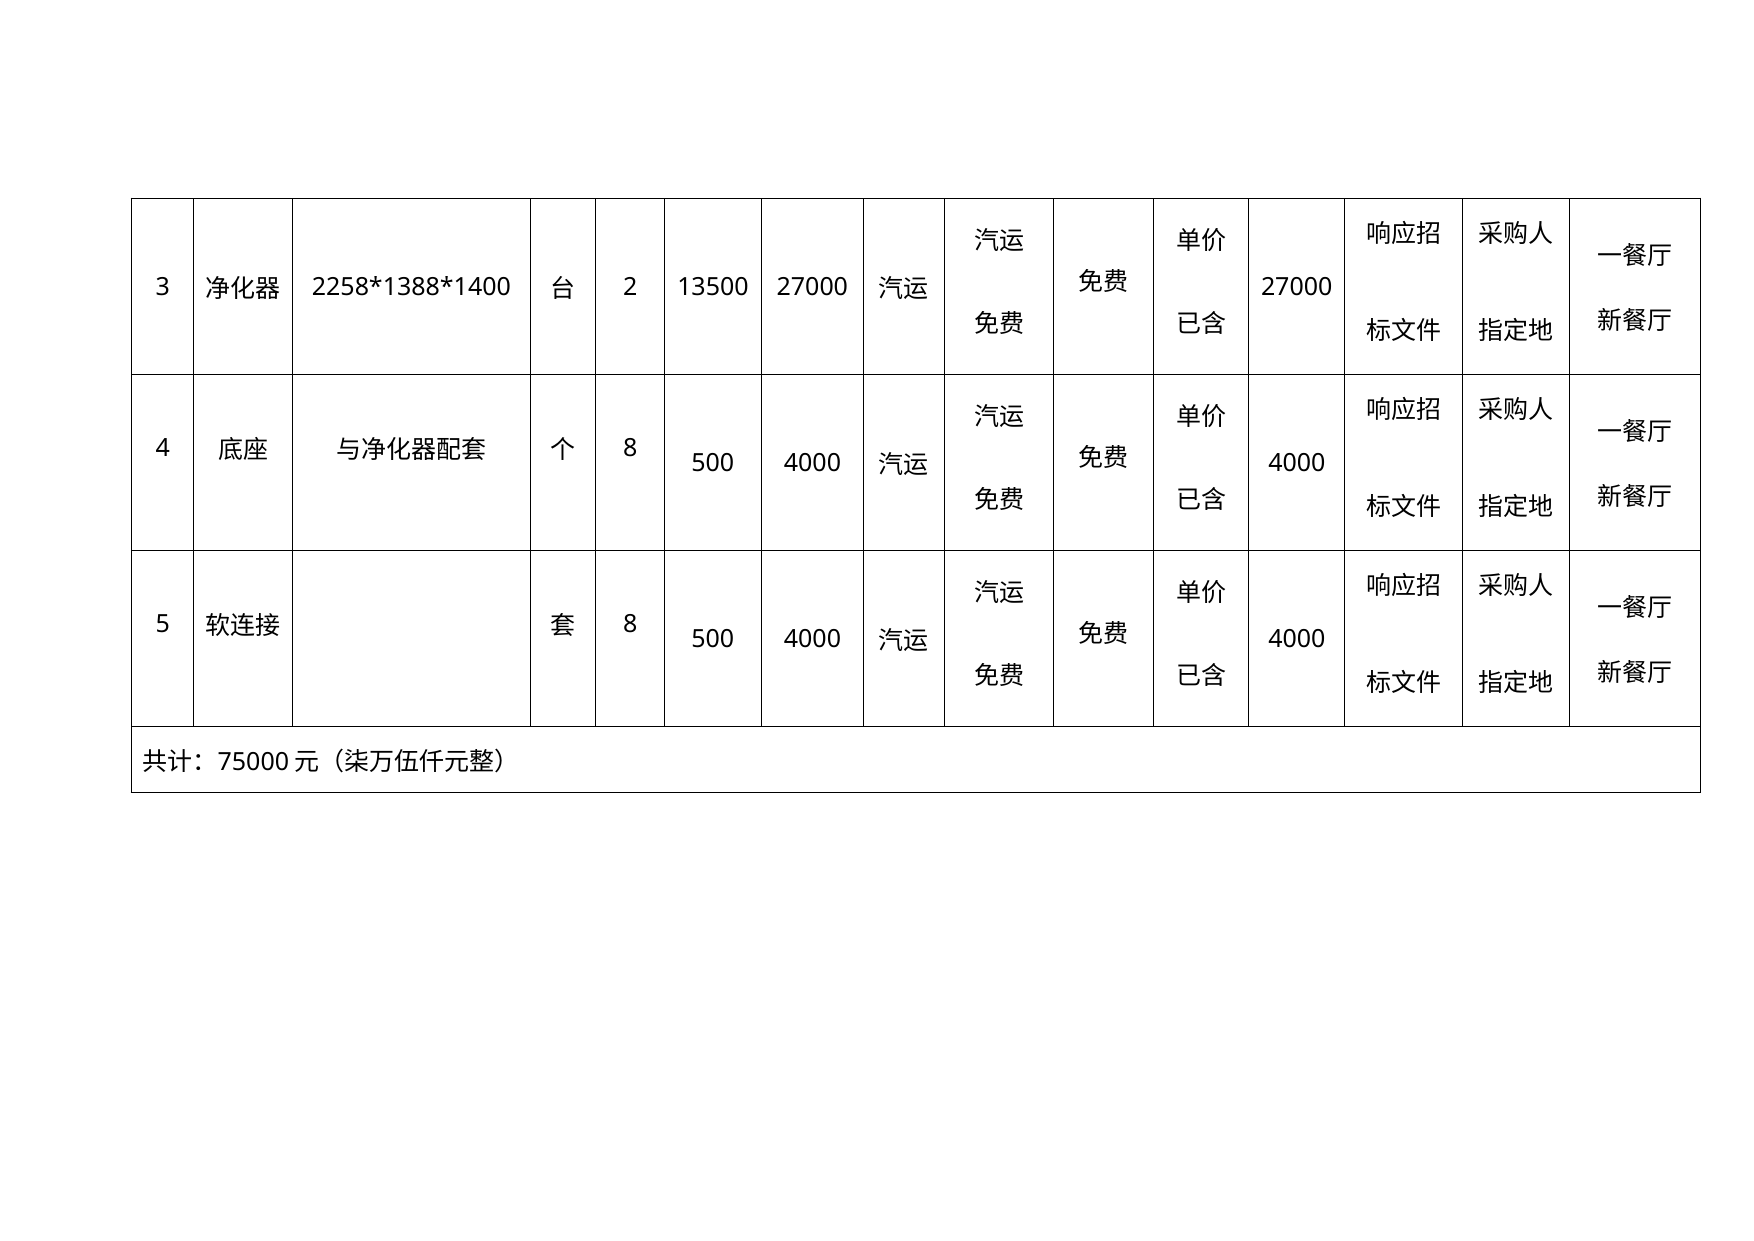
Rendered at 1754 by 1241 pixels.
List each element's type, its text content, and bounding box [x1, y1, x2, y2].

table_cell 汽运 免费 [945, 199, 1053, 374]
table_cell 2 [596, 199, 664, 374]
table_cell 一餐厅 新餐厅 [1570, 551, 1700, 726]
table_cell 8 [596, 375, 664, 550]
table_cell 免费 [1054, 375, 1153, 550]
table_cell 2258*1388*1400 [293, 199, 530, 374]
table_cell 套 [531, 551, 595, 726]
table_cell 采购人指定地 [1463, 199, 1569, 374]
table_cell 汽运 [864, 551, 944, 726]
table_cell 响应招标文件 [1345, 375, 1462, 550]
table_cell 13500 [665, 199, 761, 374]
table_cell 净化器 [194, 199, 292, 374]
table_cell 3 [132, 199, 193, 374]
table_cell 响应招标文件 [1345, 199, 1462, 374]
table_cell 个 [531, 375, 595, 550]
table_cell 汽运 [864, 199, 944, 374]
table_cell 免费 [1054, 551, 1153, 726]
table_cell 500 [665, 375, 761, 550]
table_cell 5 [132, 551, 193, 726]
table_cell 4 [132, 375, 193, 550]
table_cell 500 [665, 551, 761, 726]
table_cell 27000 [1249, 199, 1344, 374]
table_cell 免费 [1054, 199, 1153, 374]
table_cell 汽运 [864, 375, 944, 550]
table_cell 与净化器配套 [293, 375, 530, 550]
table_cell 软连接 [194, 551, 292, 726]
table_cell 单价 已含 [1154, 375, 1248, 550]
table_cell 共计：75000元（柒万伍仟元整） [132, 727, 1700, 792]
table_cell 台 [531, 199, 595, 374]
table_cell 采购人指定地 [1463, 551, 1569, 726]
table_cell 采购人指定地 [1463, 375, 1569, 550]
table_cell 单价 已含 [1154, 199, 1248, 374]
table_cell 单价 已含 [1154, 551, 1248, 726]
table_cell 8 [596, 551, 664, 726]
table_cell 一餐厅 新餐厅 [1570, 375, 1700, 550]
table_cell 底座 [194, 375, 292, 550]
table_cell 4000 [762, 375, 863, 550]
table_cell 响应招标文件 [1345, 551, 1462, 726]
table_cell 27000 [762, 199, 863, 374]
table_cell 一餐厅 新餐厅 [1570, 199, 1700, 374]
table_cell [293, 551, 530, 726]
table_cell 4000 [1249, 375, 1344, 550]
table_cell 4000 [1249, 551, 1344, 726]
table_cell 汽运 免费 [945, 551, 1053, 726]
table_cell 4000 [762, 551, 863, 726]
table_cell 汽运 免费 [945, 375, 1053, 550]
